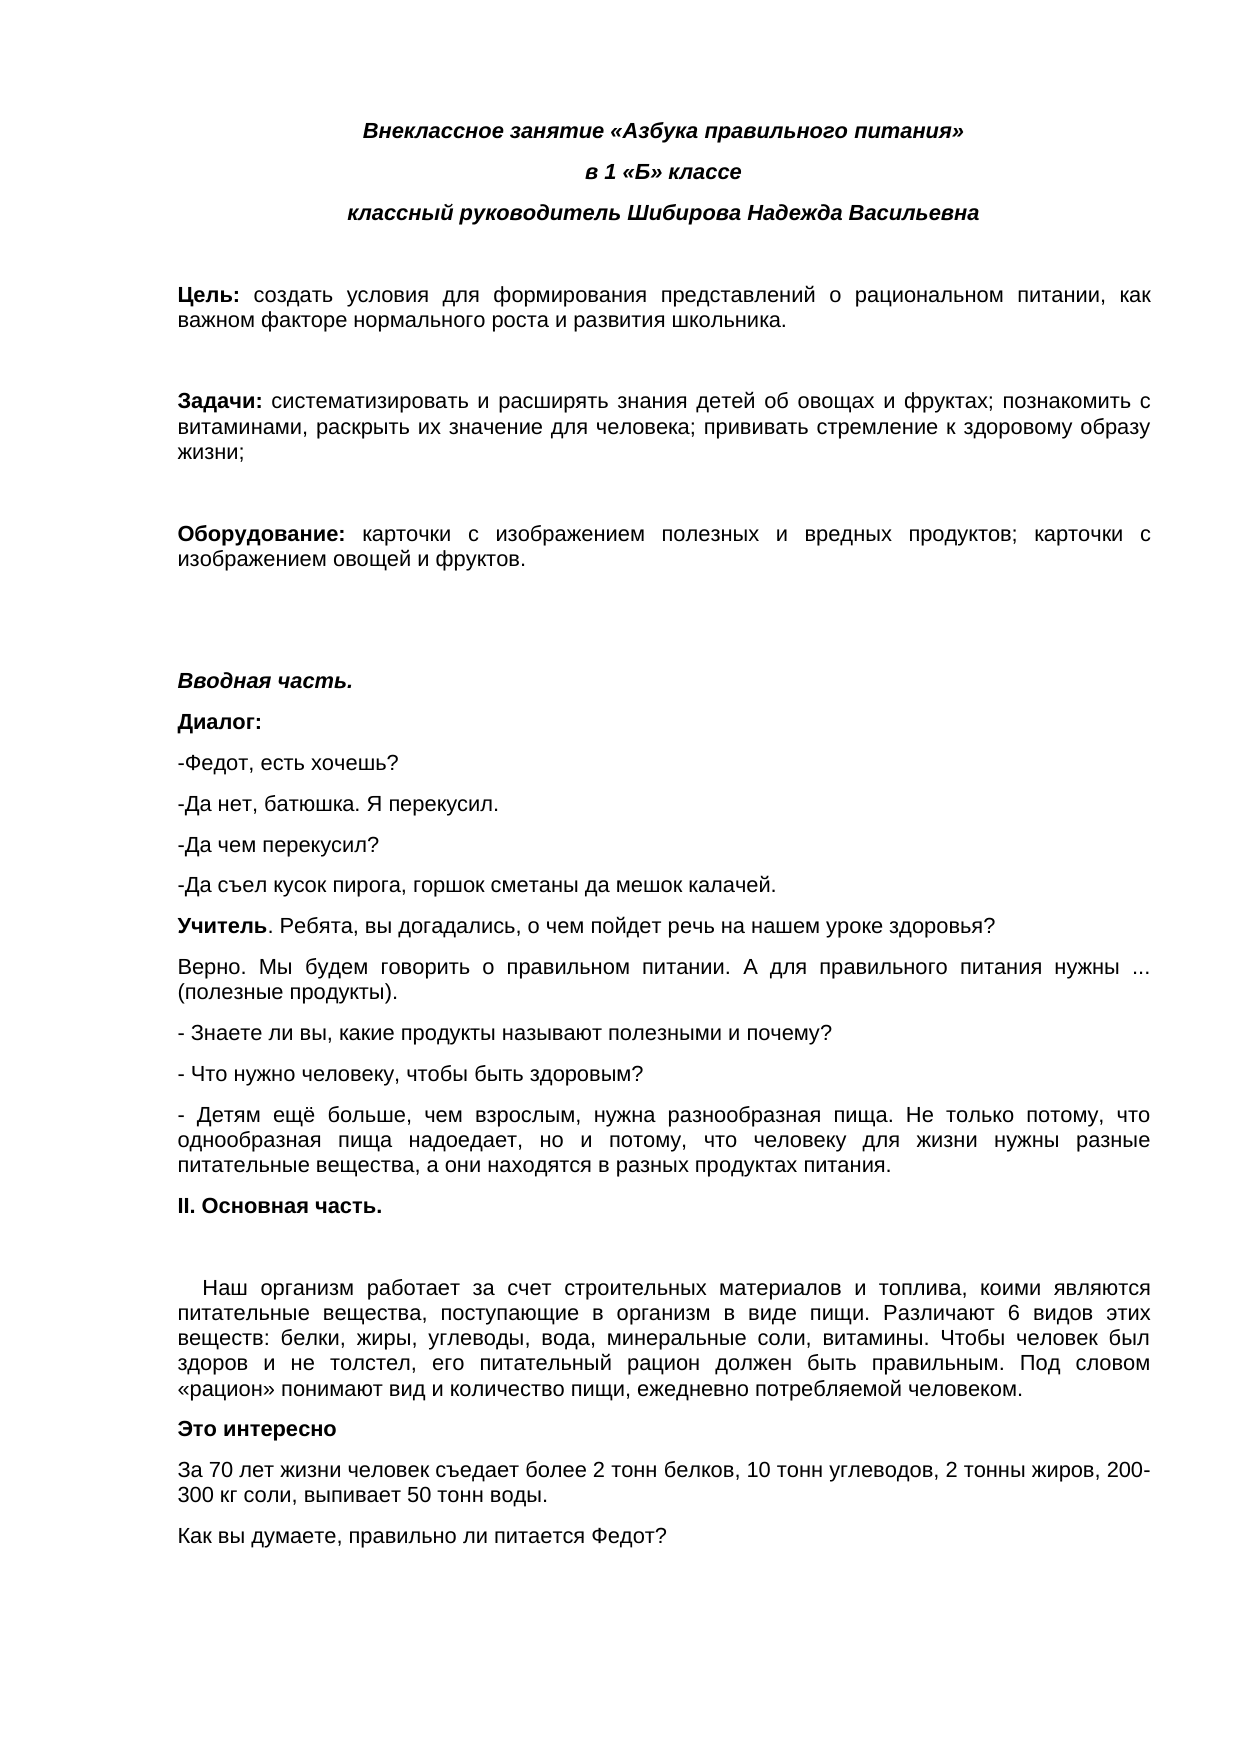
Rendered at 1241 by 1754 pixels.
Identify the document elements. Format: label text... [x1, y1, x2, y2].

text -Федот, есть хочешь? [177, 750, 1152, 775]
text -Да чем перекусил? [177, 831, 1152, 857]
text Это интересно [177, 1416, 1152, 1441]
text Как вы думаете, правильно ли питается Федот? [177, 1523, 1152, 1548]
text классный руководитель Шибирова Надежда Васильевна [177, 200, 1152, 225]
text - Что нужно человеку, чтобы быть здоровым? [177, 1061, 1152, 1086]
text Оборудование: карточки с изображением полезных и вредных продуктов; карточки с изображением овощей и фруктов. [177, 520, 1152, 571]
text - Детям ещё больше, чем взрослым, нужна разнообразная пища. Не только потому, что однообразная пища надоедает, но и потому, что человеку для жизни нужны разные питательные вещества, а они находятся в разных продуктах питания. [177, 1102, 1152, 1177]
text Диалог: [177, 709, 1152, 734]
text За 70 лет жизни человек съедает более 2 тонн белков, 10 тонн углеводов, 2 тонны жиров, 200-300 кг соли, выпивает 50 тонн воды. [177, 1457, 1152, 1507]
text - Знаете ли вы, какие продукты называют полезными и почему? [177, 1020, 1152, 1045]
text Наш организм работает за счет строительных материалов и топлива, коими являются питательные вещества, поступающие в организм в виде пищи. Различают 6 видов этих веществ: белки, жиры, углеводы, вода, минеральные соли, витамины. Чтобы человек был здоров и не толстел, его питательный рацион должен быть правильным. Под словом «рацион» понимают вид и количество пищи, ежедневно потребляемой человеком. [177, 1274, 1152, 1401]
text II. Основная часть. [177, 1193, 1152, 1218]
text Внеклассное занятие «Азбука правильного питания» [177, 118, 1152, 143]
text Задачи: систематизировать и расширять знания детей об овощах и фруктах; познакомить с витаминами, раскрыть их значение для человека; прививать стремление к здоровому образу жизни; [177, 388, 1152, 464]
text Цель: создать условия для формирования представлений о рациональном питании, как важном факторе нормального роста и развития школьника. [177, 281, 1152, 332]
text в 1 «Б» классе [177, 159, 1152, 184]
text -Да нет, батюшка. Я перекусил. [177, 791, 1152, 816]
text Верно. Мы будем говорить о правильном питании. А для правильного питания нужны ... (полезные продукты). [177, 954, 1152, 1004]
text Учитель. Ребята, вы догадались, о чем пойдет речь на нашем уроке здоровья? [177, 913, 1152, 938]
text -Да съел кусок пирога, горшок сметаны да мешок калачей. [177, 872, 1152, 897]
text Вводная часть. [177, 668, 1152, 693]
